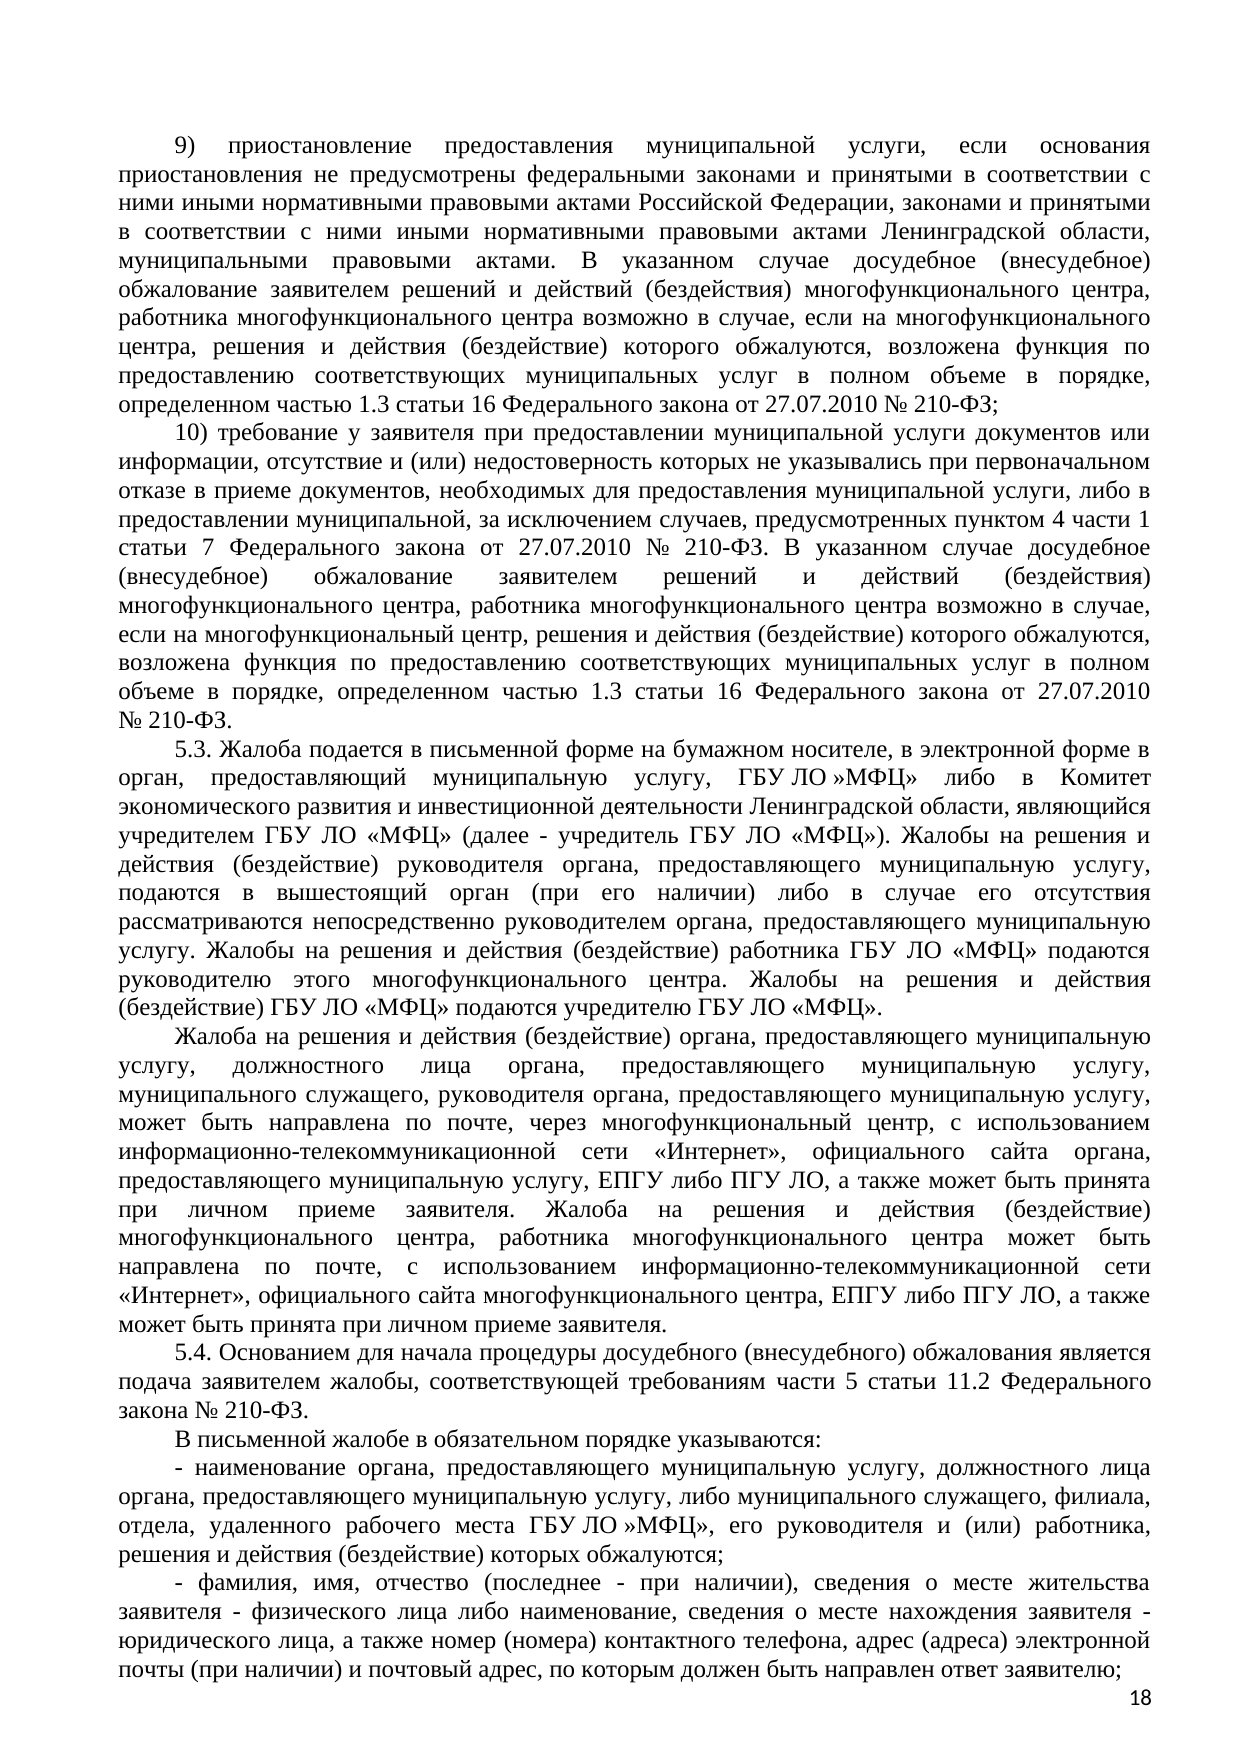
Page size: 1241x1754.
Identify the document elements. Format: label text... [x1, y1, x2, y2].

text Жалоба на решения и действия (бездействие) органа, предоставляющего муниципальную услугу, должностного лица органа, предоставляющего муниципальную услугу, муниципального служащего, руководителя органа, предоставляющего муниципальную услугу, может быть направлена по почте, через многофункциональный центр, с использованием информационно-телекоммуникационной сети «Интернет», официального сайта органа, предоставляющего муниципальную услугу, ЕПГУ либо ПГУ ЛО, а также может быть принята при личном приеме заявителя. Жалоба на решения и действия (бездействие) многофункционального центра, работника многофункционального центра может быть направлена по почте, с использованием информационно-телекоммуникационной сети «Интернет», официального сайта многофункционального центра, ЕПГУ либо ПГУ ЛО, а также может быть принята при личном приеме заявителя. [118, 1021, 1152, 1337]
text 5.4. Основанием для начала процедуры досудебного (внесудебного) обжалования является подача заявителем жалобы, соответствующей требованиям части 5 статьи 11.2 Федерального закона № 210-ФЗ. [118, 1337, 1152, 1424]
text 10) требование у заявителя при предоставлении муниципальной услуги документов или информации, отсутствие и (или) недостоверность которых не указывались при первоначальном отказе в приеме документов, необходимых для предоставления муниципальной услуги, либо в предоставлении муниципальной, за исключением случаев, предусмотренных пунктом 4 части 1 статьи 7 Федерального закона от 27.07.2010 № 210-ФЗ. В указанном случае досудебное (внесудебное) обжалование заявителем решений и действий (бездействия) многофункционального центра, работника многофункционального центра возможно в случае, если на многофункциональный центр, решения и действия (бездействие) которого обжалуются, возложена функция по предоставлению соответствующих муниципальных услуг в полном объеме в порядке, определенном частью 1.3 статьи 16 Федерального закона от 27.07.2010 № 210-ФЗ. [118, 417, 1152, 734]
text 5.3. Жалоба подается в письменной форме на бумажном носителе, в электронной форме в орган, предоставляющий муниципальную услугу, ГБУ ЛО »МФЦ» либо в Комитет экономического развития и инвестиционной деятельности Ленинградской области, являющийся учредителем ГБУ ЛО «МФЦ» (далее - учредитель ГБУ ЛО «МФЦ»). Жалобы на решения и действия (бездействие) руководителя органа, предоставляющего муниципальную услугу, подаются в вышестоящий орган (при его наличии) либо в случае его отсутствия рассматриваются непосредственно руководителем органа, предоставляющего муниципальную услугу. Жалобы на решения и действия (бездействие) работника ГБУ ЛО «МФЦ» подаются руководителю этого многофункционального центра. Жалобы на решения и действия (бездействие) ГБУ ЛО «МФЦ» подаются учредителю ГБУ ЛО «МФЦ». [118, 734, 1152, 1021]
text - наименование органа, предоставляющего муниципальную услугу, должностного лица органа, предоставляющего муниципальную услугу, либо муниципального служащего, филиала, отдела, удаленного рабочего места ГБУ ЛО »МФЦ», его руководителя и (или) работника, решения и действия (бездействие) которых обжалуются; [118, 1452, 1152, 1567]
text - фамилия, имя, отчество (последнее - при наличии), сведения о месте жительства заявителя - физического лица либо наименование, сведения о месте нахождения заявителя - юридического лица, а также номер (номера) контактного телефона, адрес (адреса) электронной почты (при наличии) и почтовый адрес, по которым должен быть направлен ответ заявителю; [118, 1567, 1152, 1682]
text 9) приостановление предоставления муниципальной услуги, если основания приостановления не предусмотрены федеральными законами и принятыми в соответствии с ними иными нормативными правовыми актами Российской Федерации, законами и принятыми в соответствии с ними иными нормативными правовыми актами Ленинградской области, муниципальными правовыми актами. В указанном случае досудебное (внесудебное) обжалование заявителем решений и действий (бездействия) многофункционального центра, работника многофункционального центра возможно в случае, если на многофункционального центра, решения и действия (бездействие) которого обжалуются, возложена функция по предоставлению соответствующих муниципальных услуг в полном объеме в порядке, определенном частью 1.3 статьи 16 Федерального закона от 27.07.2010 № 210-ФЗ; [118, 130, 1152, 417]
text В письменной жалобе в обязательном порядке указываются: [118, 1424, 1152, 1452]
